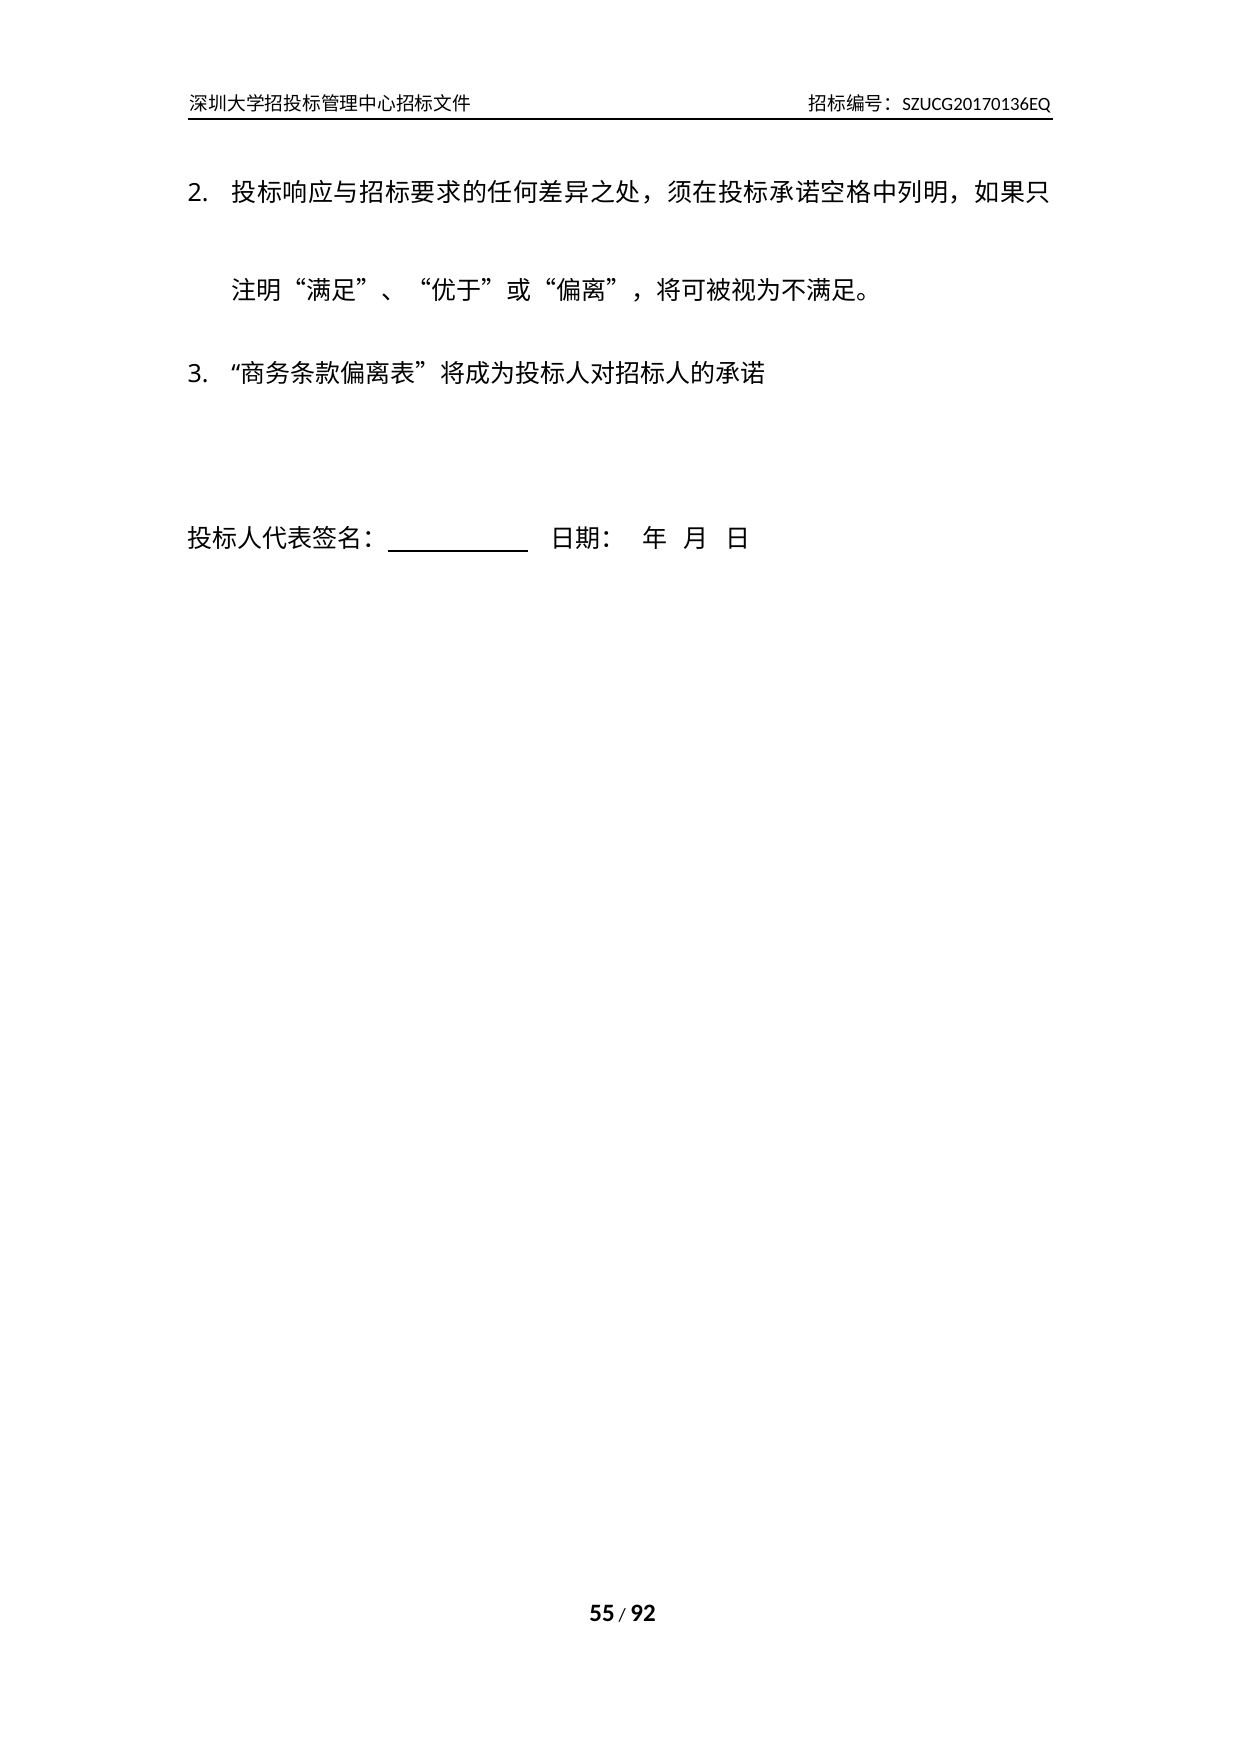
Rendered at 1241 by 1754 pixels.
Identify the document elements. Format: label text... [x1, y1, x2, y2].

list 投标响应与招标要求的任何差异之处，须在投标承诺空格中列明，如果只注明“满足”、“优于”或“偏离”，将可被视为不满足。 [187, 158, 1053, 321]
list “商务条款偏离表”将成为投标人对招标人的承诺 [187, 339, 1053, 404]
text 投标人代表签名： 日期： 年 月 日 [187, 504, 1053, 569]
